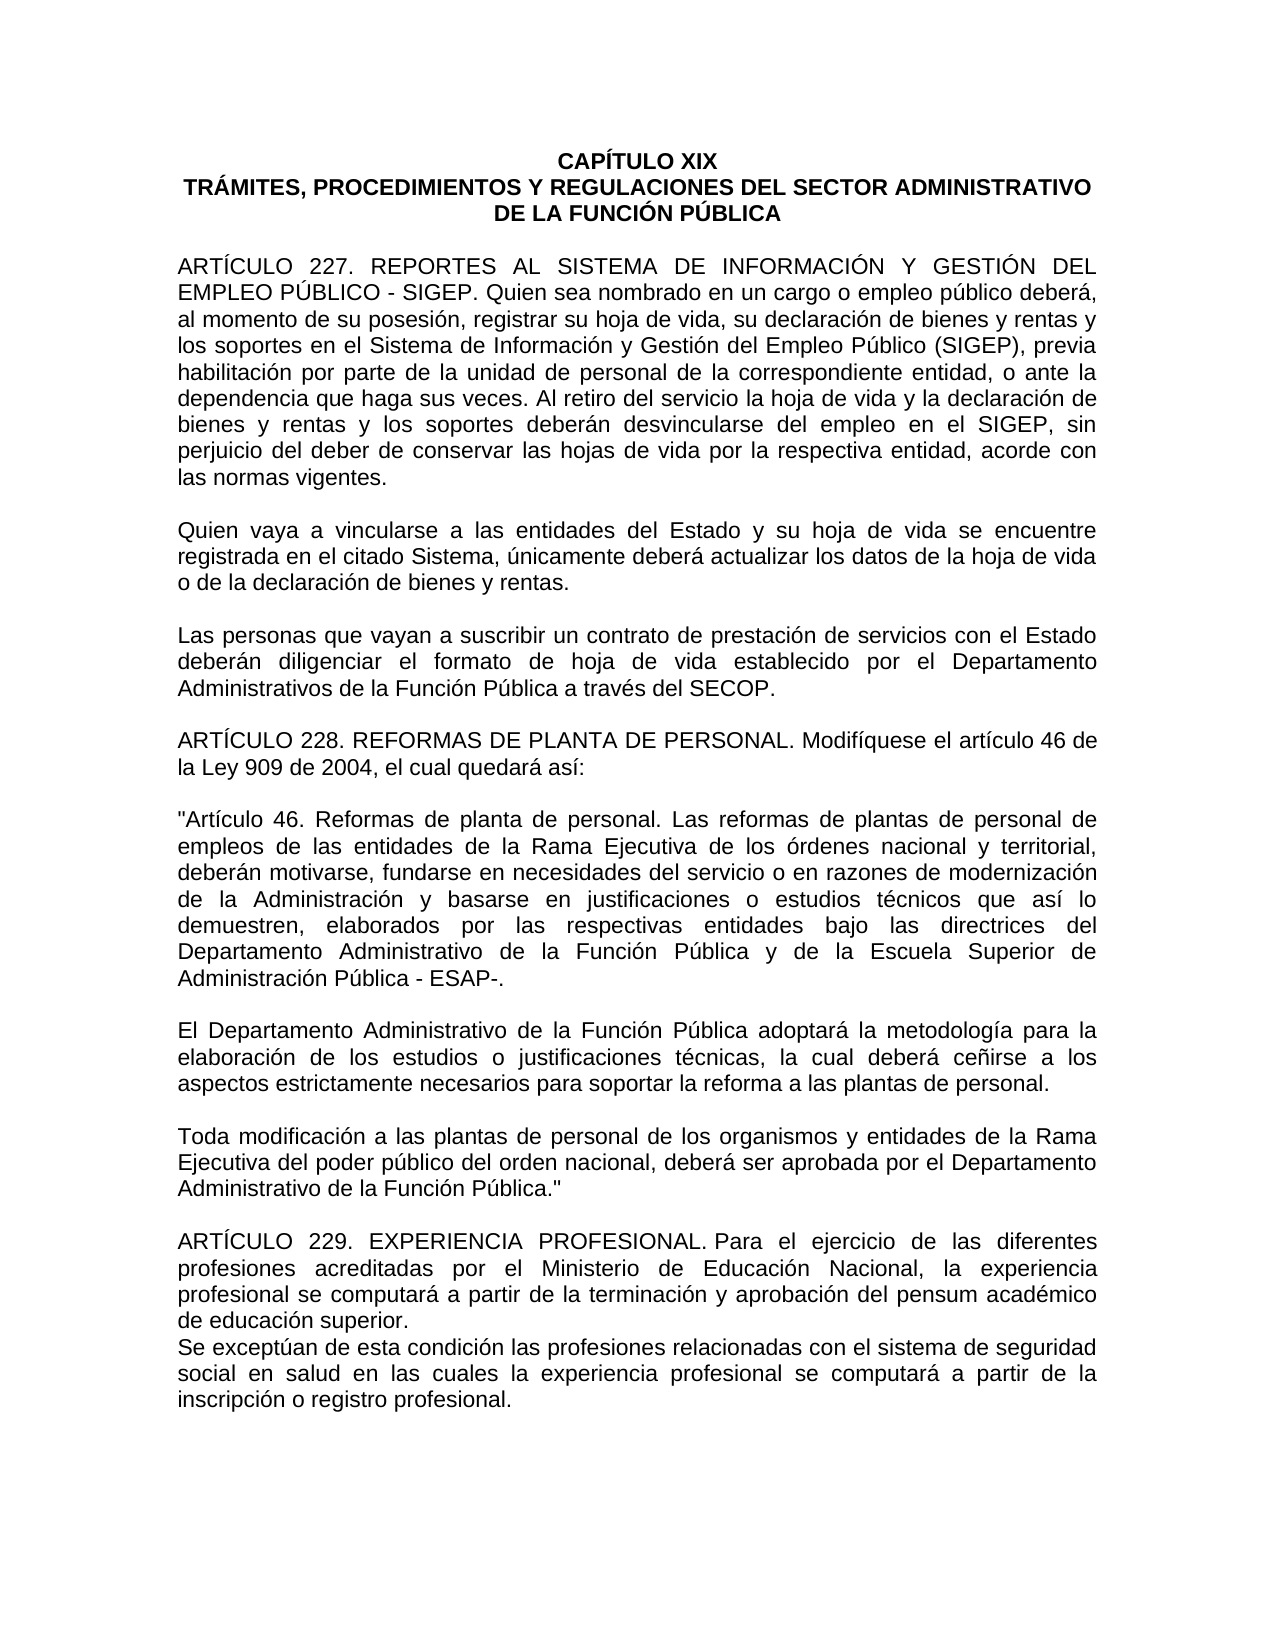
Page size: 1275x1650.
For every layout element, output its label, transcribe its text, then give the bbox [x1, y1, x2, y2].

text Quien vaya a vincularse a las entidades del Estado y su hoja de vida se encuentre registrada en el citado Sistema, únicamente deberá actualizar los datos de la hoja de vida o de la declaración de bienes y rentas. [177, 517, 1098, 596]
text El Departamento Administrativo de la Función Pública adoptará la metodología para la elaboración de los estudios o justificaciones técnicas, la cual deberá ceñirse a los aspectos estrictamente necesarios para soportar la reforma a las plantas de personal. [177, 1017, 1098, 1096]
text "Artículo 46. Reformas de planta de personal. Las reformas de plantas de personal de empleos de las entidades de la Rama Ejecutiva de los órdenes nacional y territorial, deberán motivarse, fundarse en necesidades del servicio o en razones de modernización de la Administración y basarse en justificaciones o estudios técnicos que así lo demuestren, elaborados por las respectivas entidades bajo las directrices del Departamento Administrativo de la Función Pública y de la Escuela Superior de Administración Pública - ESAP-. [177, 806, 1098, 991]
text ARTÍCULO 229. EXPERIENCIA PROFESIONAL. Para el ejercicio de las diferentes profesiones acreditadas por el Ministerio de Educación Nacional, la experiencia profesional se computará a partir de la terminación y aprobación del pensum académico de educación superior. [177, 1228, 1098, 1333]
text ARTÍCULO 228. REFORMAS DE PLANTA DE PERSONAL. Modifíquese el artículo 46 de la Ley 909 de 2004, el cual quedará así: [177, 727, 1098, 780]
text TRÁMITES, PROCEDIMIENTOS Y REGULACIONES DEL SECTOR ADMINISTRATIVO DE LA FUNCIÓN PÚBLICA [177, 174, 1098, 227]
text Las personas que vayan a suscribir un contrato de prestación de servicios con el Estado deberán diligenciar el formato de hoja de vida establecido por el Departamento Administrativos de la Función Pública a través del SECOP. [177, 622, 1098, 701]
text Se exceptúan de esta condición las profesiones relacionadas con el sistema de seguridad social en salud en las cuales la experiencia profesional se computará a partir de la inscripción o registro profesional. [177, 1333, 1098, 1413]
text ARTÍCULO 227. REPORTES AL SISTEMA DE INFORMACIÓN Y GESTIÓN DEL EMPLEO PÚBLICO - SIGEP. Quien sea nombrado en un cargo o empleo público deberá, al momento de su posesión, registrar su hoja de vida, su declaración de bienes y rentas y los soportes en el Sistema de Información y Gestión del Empleo Público (SIGEP), previa habilitación por parte de la unidad de personal de la correspondiente entidad, o ante la dependencia que haga sus veces. Al retiro del servicio la hoja de vida y la declaración de bienes y rentas y los soportes deberán desvincularse del empleo en el SIGEP, sin perjuicio del deber de conservar las hojas de vida por la respectiva entidad, acorde con las normas vigentes. [177, 253, 1098, 490]
text Toda modificación a las plantas de personal de los organismos y entidades de la Rama Ejecutiva del poder público del orden nacional, deberá ser aprobada por el Departamento Administrativo de la Función Pública." [177, 1123, 1098, 1202]
text CAPÍTULO XIX [177, 148, 1098, 174]
